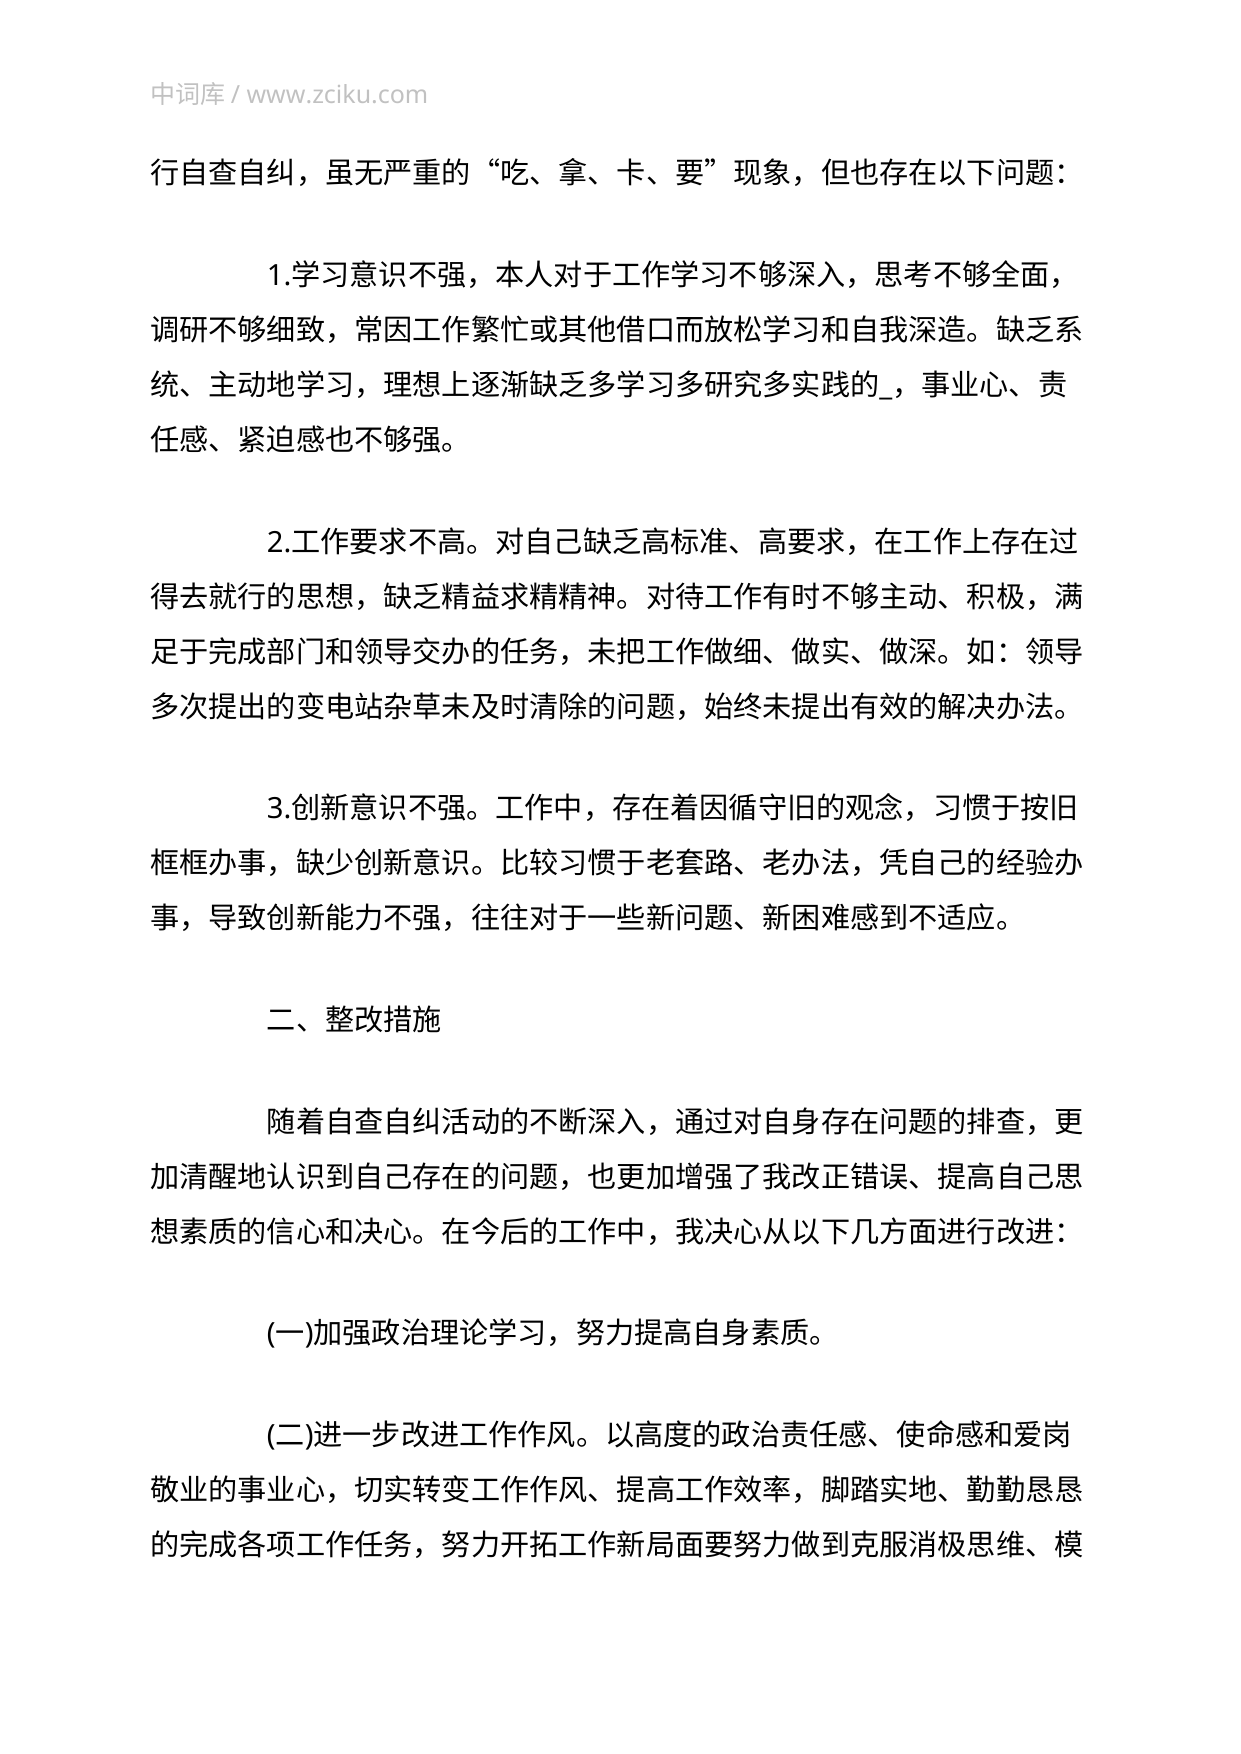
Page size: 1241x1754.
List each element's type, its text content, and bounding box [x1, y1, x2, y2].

text 1.学习意识不强，本人对于工作学习不够深入，思考不够全面，调研不够细致，常因工作繁忙或其他借口而放松学习和自我深造。缺乏系统、主动地学习，理想上逐渐缺乏多学习多研究多实践的_，事业心、责任感、紧迫感也不够强。 [150, 252, 1090, 459]
text 3.创新意识不强。工作中，存在着因循守旧的观念，习惯于按旧框框办事，缺少创新意识。比较习惯于老套路、老办法，凭自己的经验办事，导致创新能力不强，往往对于一些新问题、新困难感到不适应。 [150, 785, 1090, 937]
text (一)加强政治理论学习，努力提高自身素质。 [150, 1310, 1090, 1352]
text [150, 150, 1090, 192]
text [150, 1412, 1090, 1564]
text 随着自查自纠活动的不断深入，通过对自身存在问题的排查，更加清醒地认识到自己存在的问题，也更加增强了我改正错误、提高自己思想素质的信心和决心。在今后的工作中，我决心从以下几方面进行改进： [150, 1098, 1090, 1251]
text 2.工作要求不高。对自己缺乏高标准、高要求，在工作上存在过得去就行的思想，缺乏精益求精精神。对待工作有时不够主动、积极，满足于完成部门和领导交办的任务，未把工作做细、做实、做深。如：领导多次提出的变电站杂草未及时清除的问题，始终未提出有效的解决办法。 [150, 518, 1090, 726]
text 二、整改措施 [150, 997, 1090, 1039]
